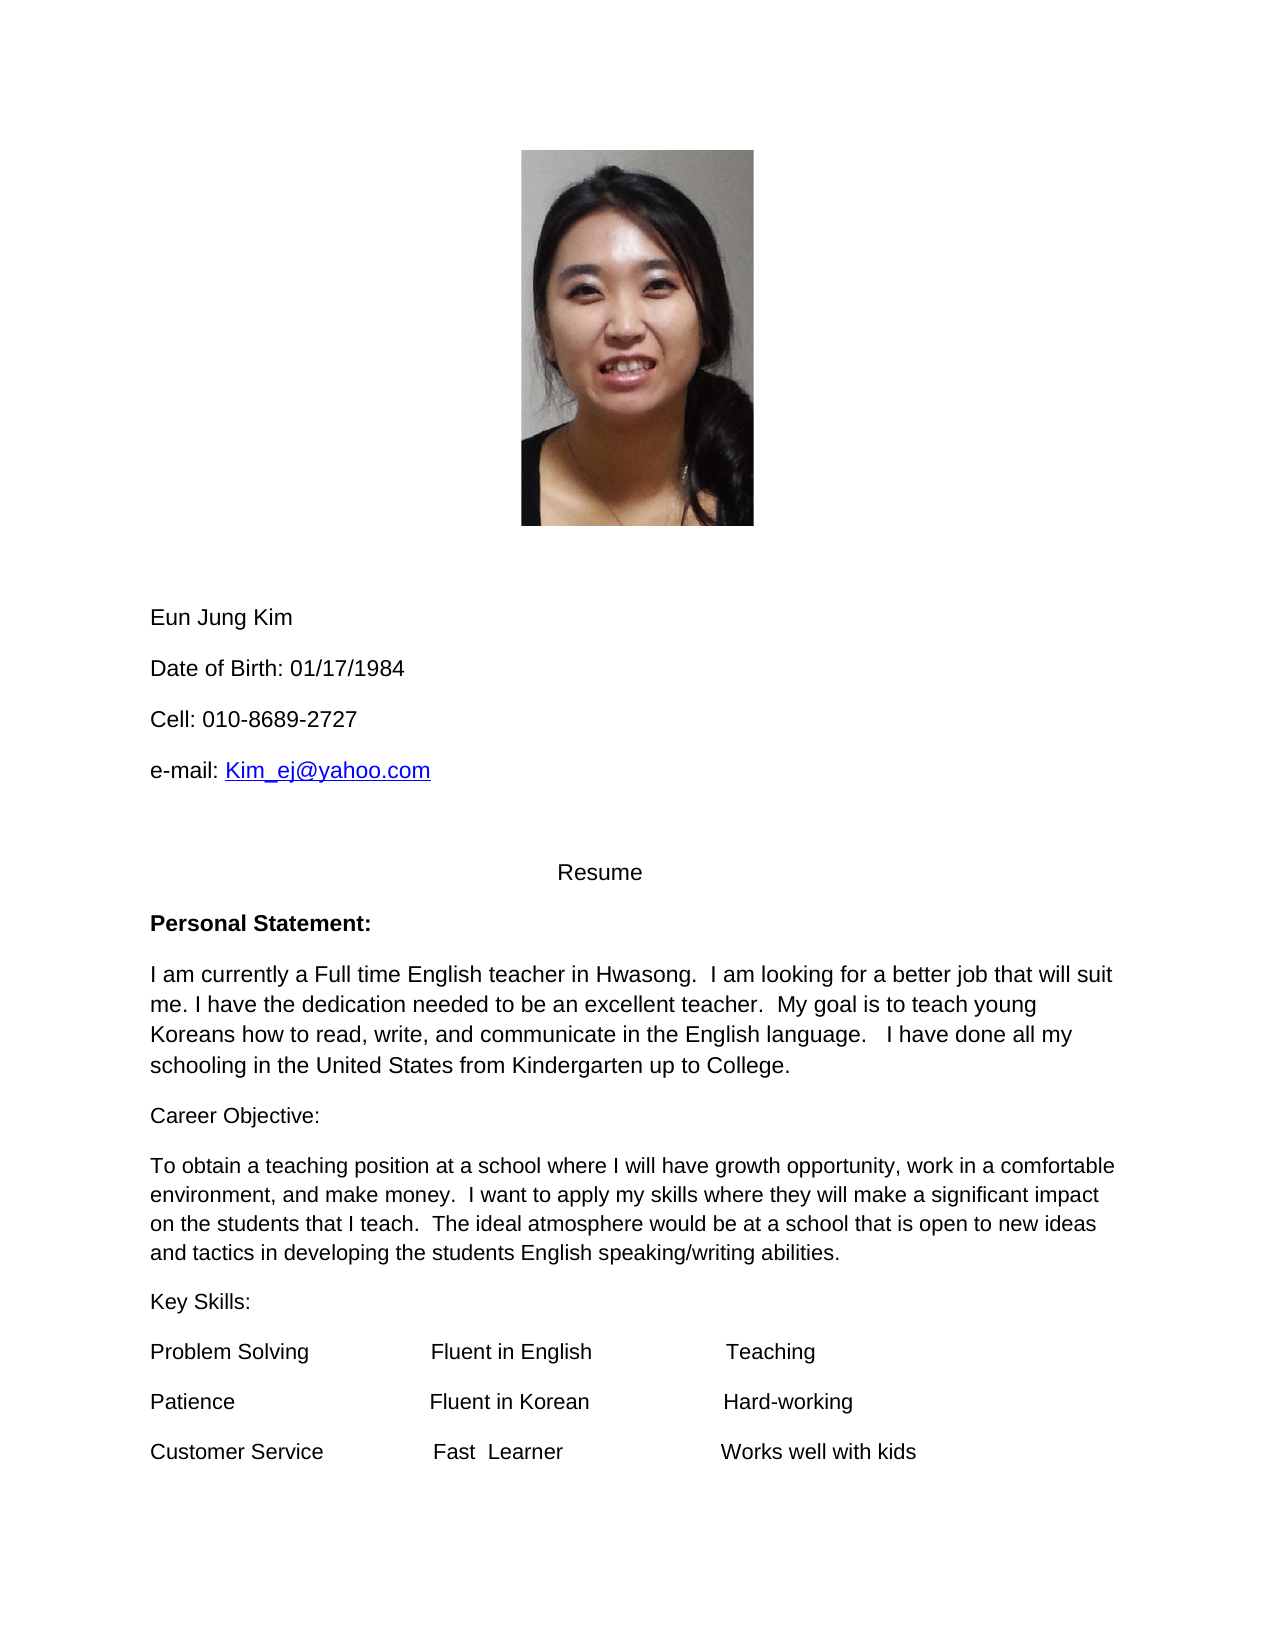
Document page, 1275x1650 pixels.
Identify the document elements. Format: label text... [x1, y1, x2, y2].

text Key Skills: [150, 1289, 1125, 1314]
text Career Objective: [150, 1103, 1125, 1128]
text Patience Fluent in Korean Hard-working [150, 1389, 1125, 1414]
text e-mail: Kim_ej@yahoo.com [150, 757, 1125, 783]
text Cell: 010-8689-2727 [150, 706, 1125, 732]
text To obtain a teaching position at a school where I will have growth opportunity, work in a comfortable environment, and make money. I want to apply my skills where they will make a significant impact on the students that I teach. The ideal atmosphere would be at a school that is open to new ideas and tactics in developing the students English speaking/writing abilities. [150, 1152, 1125, 1264]
text Date of Birth: 01/17/1984 [150, 655, 1125, 681]
text Personal Statement: [150, 910, 1125, 936]
text Problem Solving Fluent in English Teaching [150, 1339, 1125, 1364]
picture [521, 150, 754, 526]
text Resume [150, 859, 1125, 885]
text Customer Service Fast Learner Works well with kids [150, 1438, 1125, 1464]
text Eun Jung Kim [150, 604, 1125, 630]
text I am currently a Full time English teacher in Hwasong. I am looking for a better job that will suit me. I have the dedication needed to be an excellent teacher. My goal is to teach young Koreans how to read, write, and communicate in the English language. I have done all my schooling in the United States from Kindergarten up to College. [150, 961, 1125, 1078]
